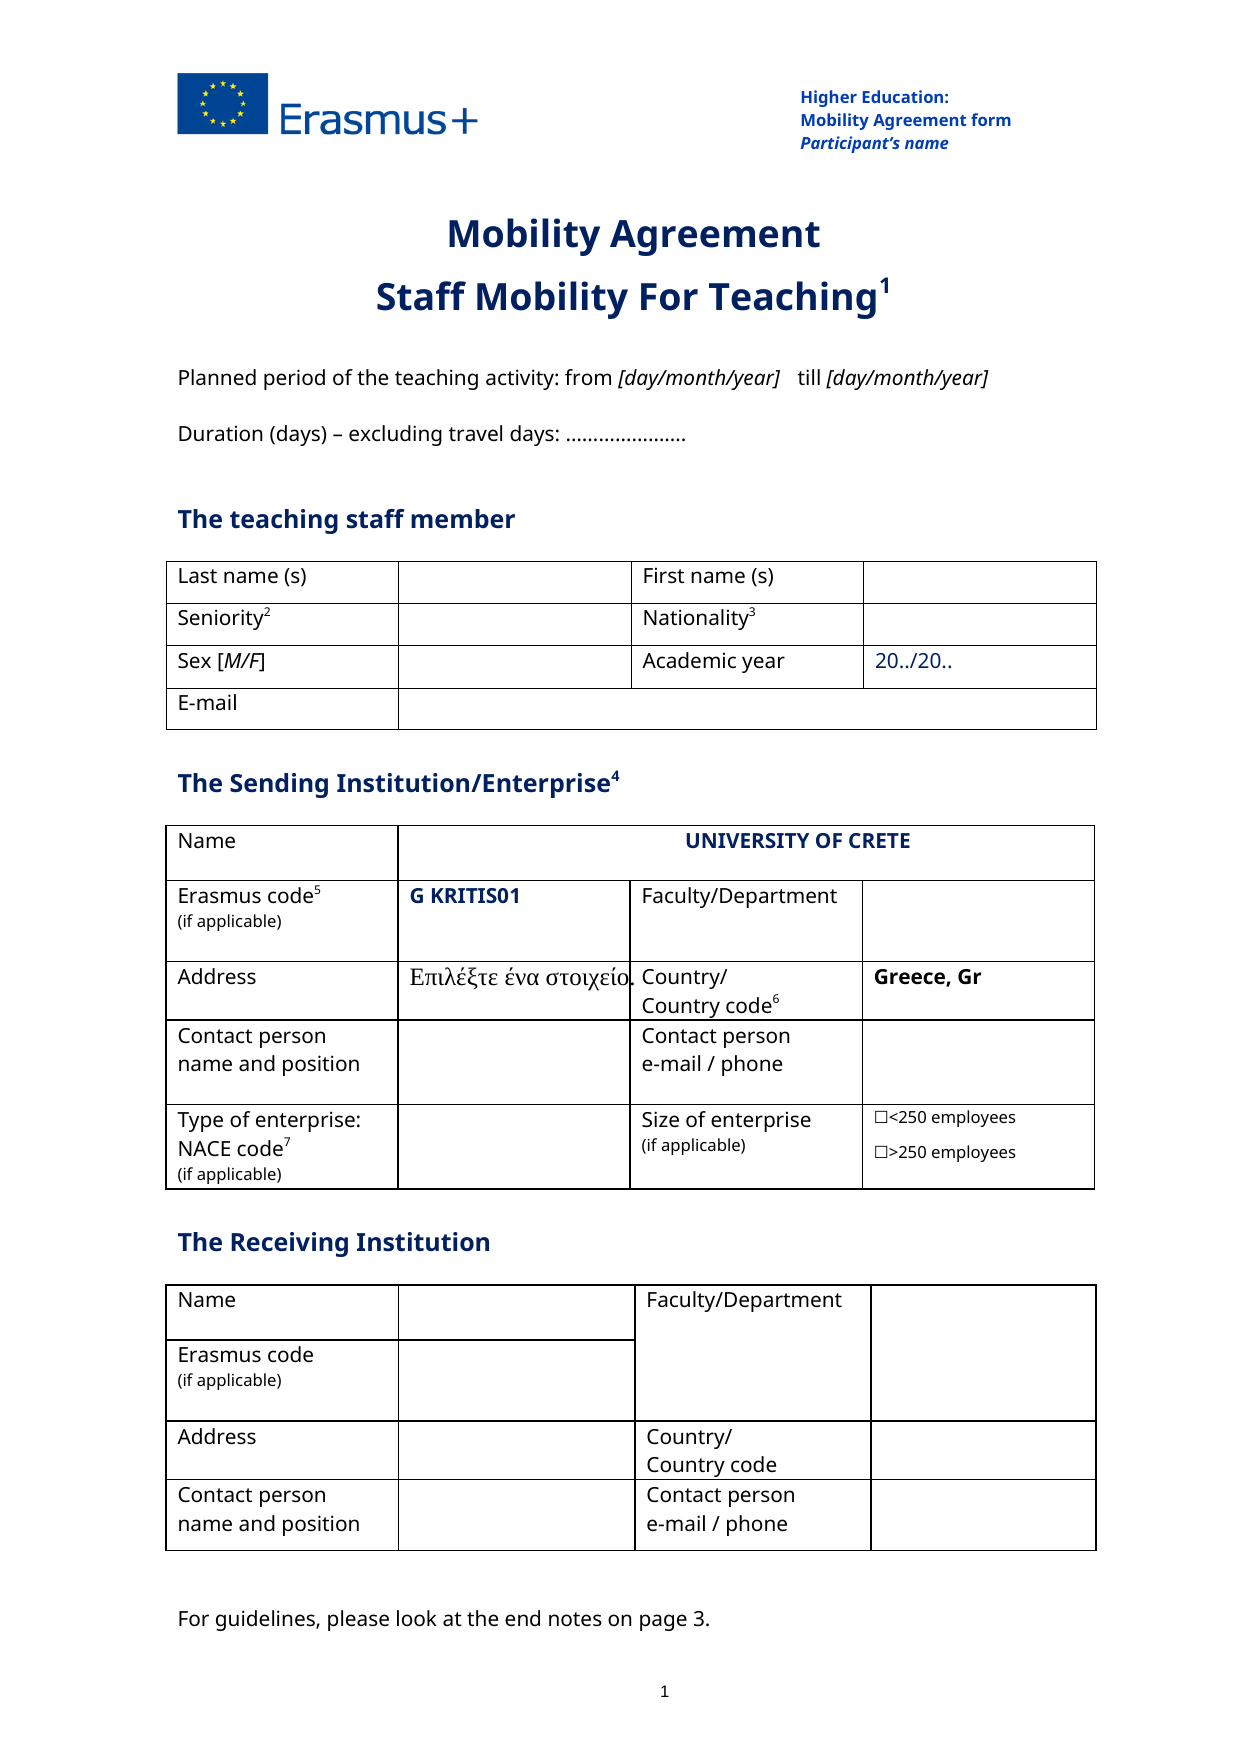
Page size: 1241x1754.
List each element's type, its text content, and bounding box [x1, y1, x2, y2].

text Duration (days) – excluding travel days: …………………. [177, 419, 1092, 448]
table_header First name (s) [632, 562, 863, 602]
table_header [864, 562, 1096, 602]
table_cell Greece, Gr [863, 962, 1094, 1019]
table_cell [872, 1422, 1095, 1479]
picture [177, 73, 478, 135]
table_header Name [167, 1286, 398, 1339]
table_cell Seniority [167, 604, 398, 645]
table_cell Contact person e-mail / phone [636, 1480, 870, 1549]
table_cell Faculty/Department [631, 881, 862, 961]
table_cell [399, 604, 631, 645]
text Mobility Agreement [177, 207, 1089, 258]
table_cell Type of enterprise: NACE code (if applicable) [167, 1105, 397, 1188]
table_cell 20../20.. [864, 646, 1096, 687]
table_cell Contact person name and position [167, 1021, 397, 1104]
table_cell [863, 881, 1094, 961]
table_cell Sex [M/F] [167, 646, 398, 687]
table_cell Size of enterprise (if applicable) [631, 1105, 862, 1188]
table_cell [399, 689, 1096, 729]
table_cell E-mail [167, 689, 398, 729]
text The Sending Institution/Enterprise [177, 766, 1196, 800]
table_header [872, 1286, 1095, 1420]
table_header Faculty/Department [636, 1286, 870, 1420]
table_cell <250 employees >250 employees [863, 1105, 1094, 1188]
table_cell [399, 1422, 634, 1479]
table_cell [863, 1021, 1094, 1104]
table_header [399, 562, 631, 602]
table_cell [399, 1021, 629, 1104]
table_cell G KRITIS01 [399, 881, 629, 961]
table_cell [872, 1480, 1095, 1549]
table_header Last name (s) [167, 562, 398, 602]
table_cell Contact person e-mail / phone [631, 1021, 862, 1104]
table_header UNIVERSITY OF CRETE [399, 826, 1094, 880]
text Planned period of the teaching activity: from [day/month/year] till [day/month/year] [177, 363, 1092, 391]
table_cell [399, 646, 631, 687]
table_cell Address [167, 1422, 398, 1479]
subtitle For guidelines, please look at the end notes on page 3. [177, 1604, 1092, 1633]
table_header Name [167, 826, 397, 880]
text The teaching staff member [177, 501, 1196, 536]
text The Receiving Institution [177, 1225, 1196, 1259]
table_cell [399, 1341, 634, 1420]
table_header [399, 1286, 634, 1339]
text Staff Mobility For Teaching [177, 271, 1089, 322]
table_cell Contact person name and position [167, 1480, 398, 1549]
table_cell Address [167, 962, 397, 1019]
table_cell [399, 1105, 629, 1188]
table_cell Academic year [632, 646, 863, 687]
table_cell [399, 1480, 634, 1549]
table_cell Nationality [632, 604, 863, 645]
table_cell [864, 604, 1096, 645]
